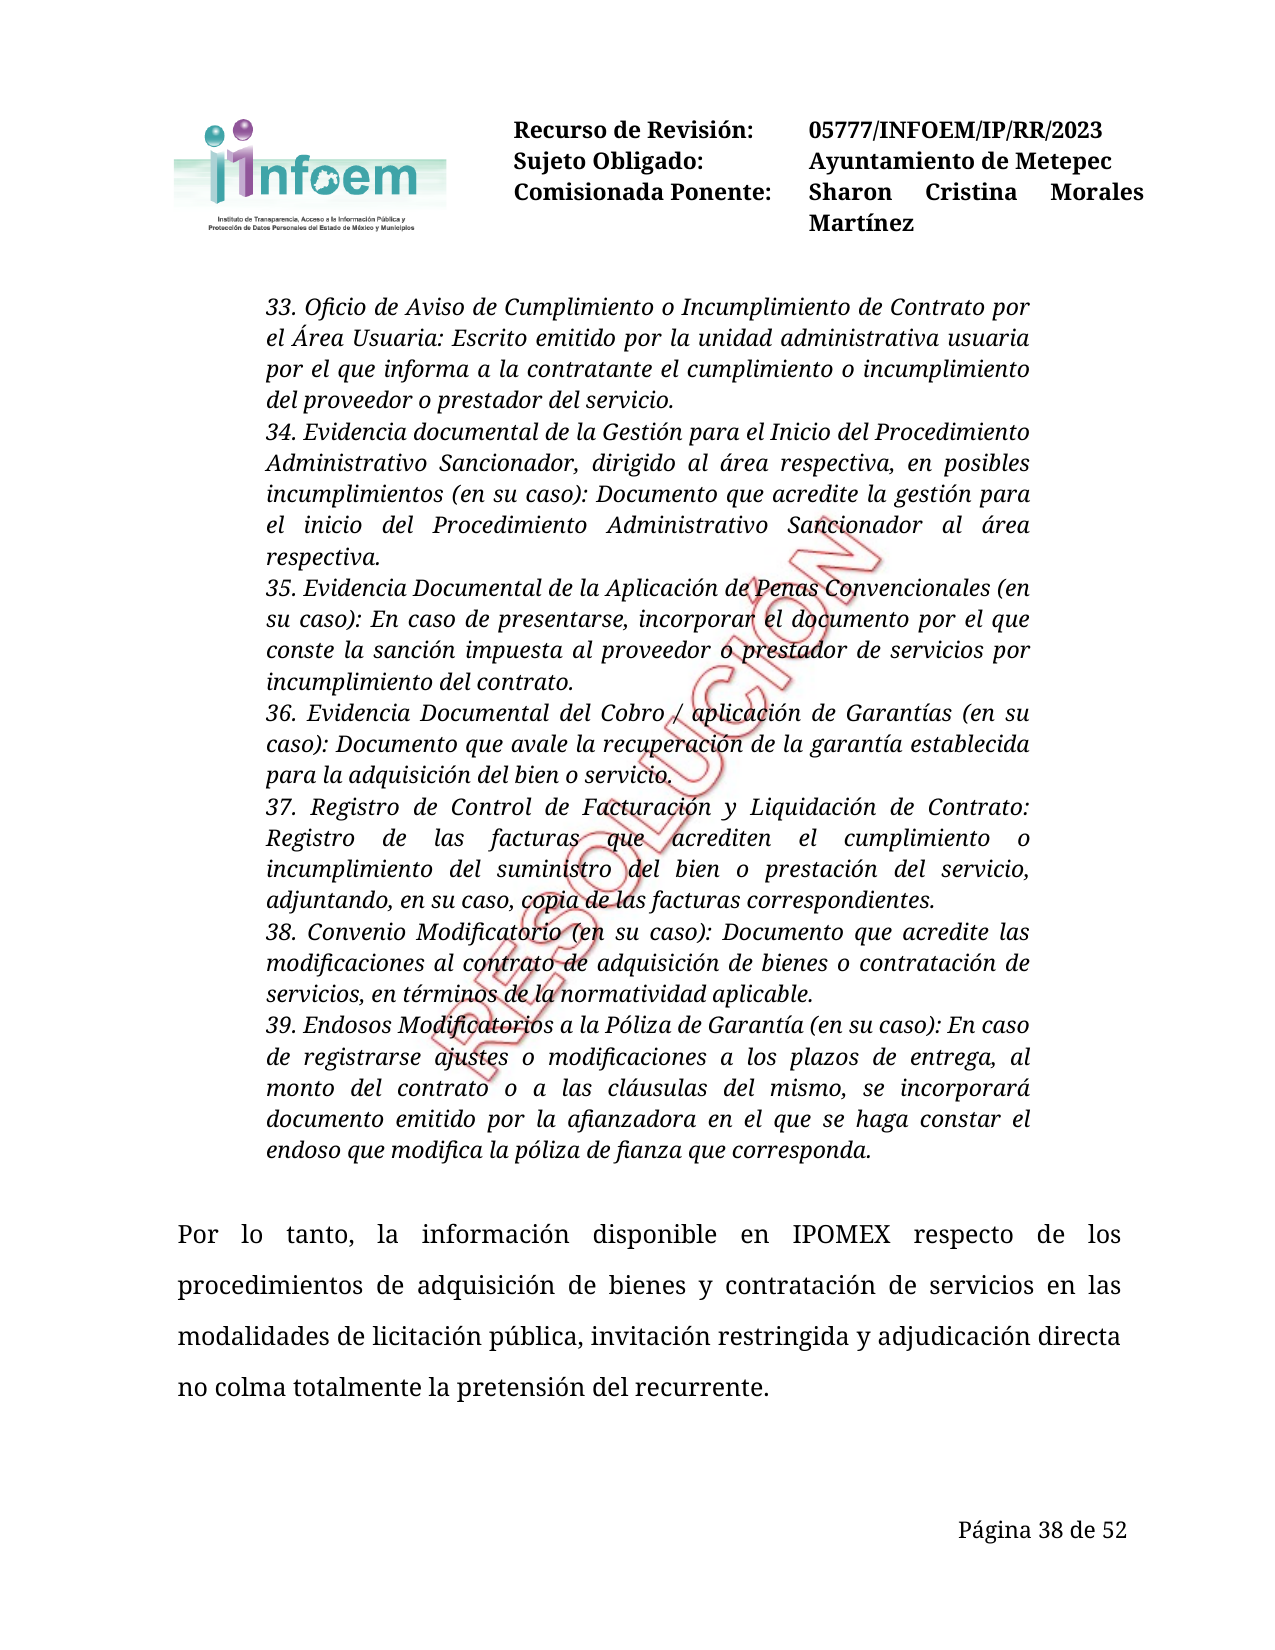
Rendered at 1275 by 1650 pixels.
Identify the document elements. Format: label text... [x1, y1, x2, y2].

text 34. Evidencia documental de la Gestión para el Inicio del Procedimiento Administrativo Sancionador, dirigido al área respectiva, en posibles incumplimientos (en su caso): Documento que acredite la gestión para el inicio del Procedimiento Administrativo Sancionador al área respectiva. [266, 416, 1033, 572]
text 35. Evidencia Documental de la Aplicación de Penas Convencionales (en su caso): En caso de presentarse, incorporar el documento por el que conste la sanción impuesta al proveedor o prestador de servicios por incumplimiento del contrato. [266, 572, 1033, 697]
text 37. Registro de Control de Facturación y Liquidación de Contrato: Registro de las facturas que acrediten el cumplimiento o incumplimiento del suministro del bien o prestación del servicio, adjuntando, en su caso, copia de las facturas correspondientes. [266, 791, 1033, 916]
text 33. Oficio de Aviso de Cumplimiento o Incumplimiento de Contrato por el Área Usuaria: Escrito emitido por la unidad administrativa usuaria por el que informa a la contratante el cumplimiento o incumplimiento del proveedor o prestador del servicio. [266, 291, 1033, 416]
text 38. Convenio Modificatorio (en su caso): Documento que acredite las modificaciones al contrato de adquisición de bienes o contratación de servicios, en términos de la normatividad aplicable. [266, 916, 1033, 1009]
text 39. Endosos Modificatorios a la Póliza de Garantía (en su caso): En caso de registrarse ajustes o modificaciones a los plazos de entrega, al monto del contrato o a las cláusulas del mismo, se incorporará documento emitido por la afianzadora en el que se haga constar el endoso que modifica la póliza de fianza que corresponda. [266, 1009, 1033, 1166]
picture [89, 98, 1215, 1599]
text 36. Evidencia Documental del Cobro / aplicación de Garantías (en su caso): Documento que avale la recuperación de la garantía establecida para la adquisición del bien o servicio. [266, 697, 1033, 791]
text Por lo tanto, la información disponible en IPOMEX respecto de los procedimientos de adquisición de bienes y contratación de servicios en las modalidades de licitación pública, invitación restringida y adjudicación directa no colma totalmente la pretensión del recurrente. [177, 1217, 1122, 1404]
